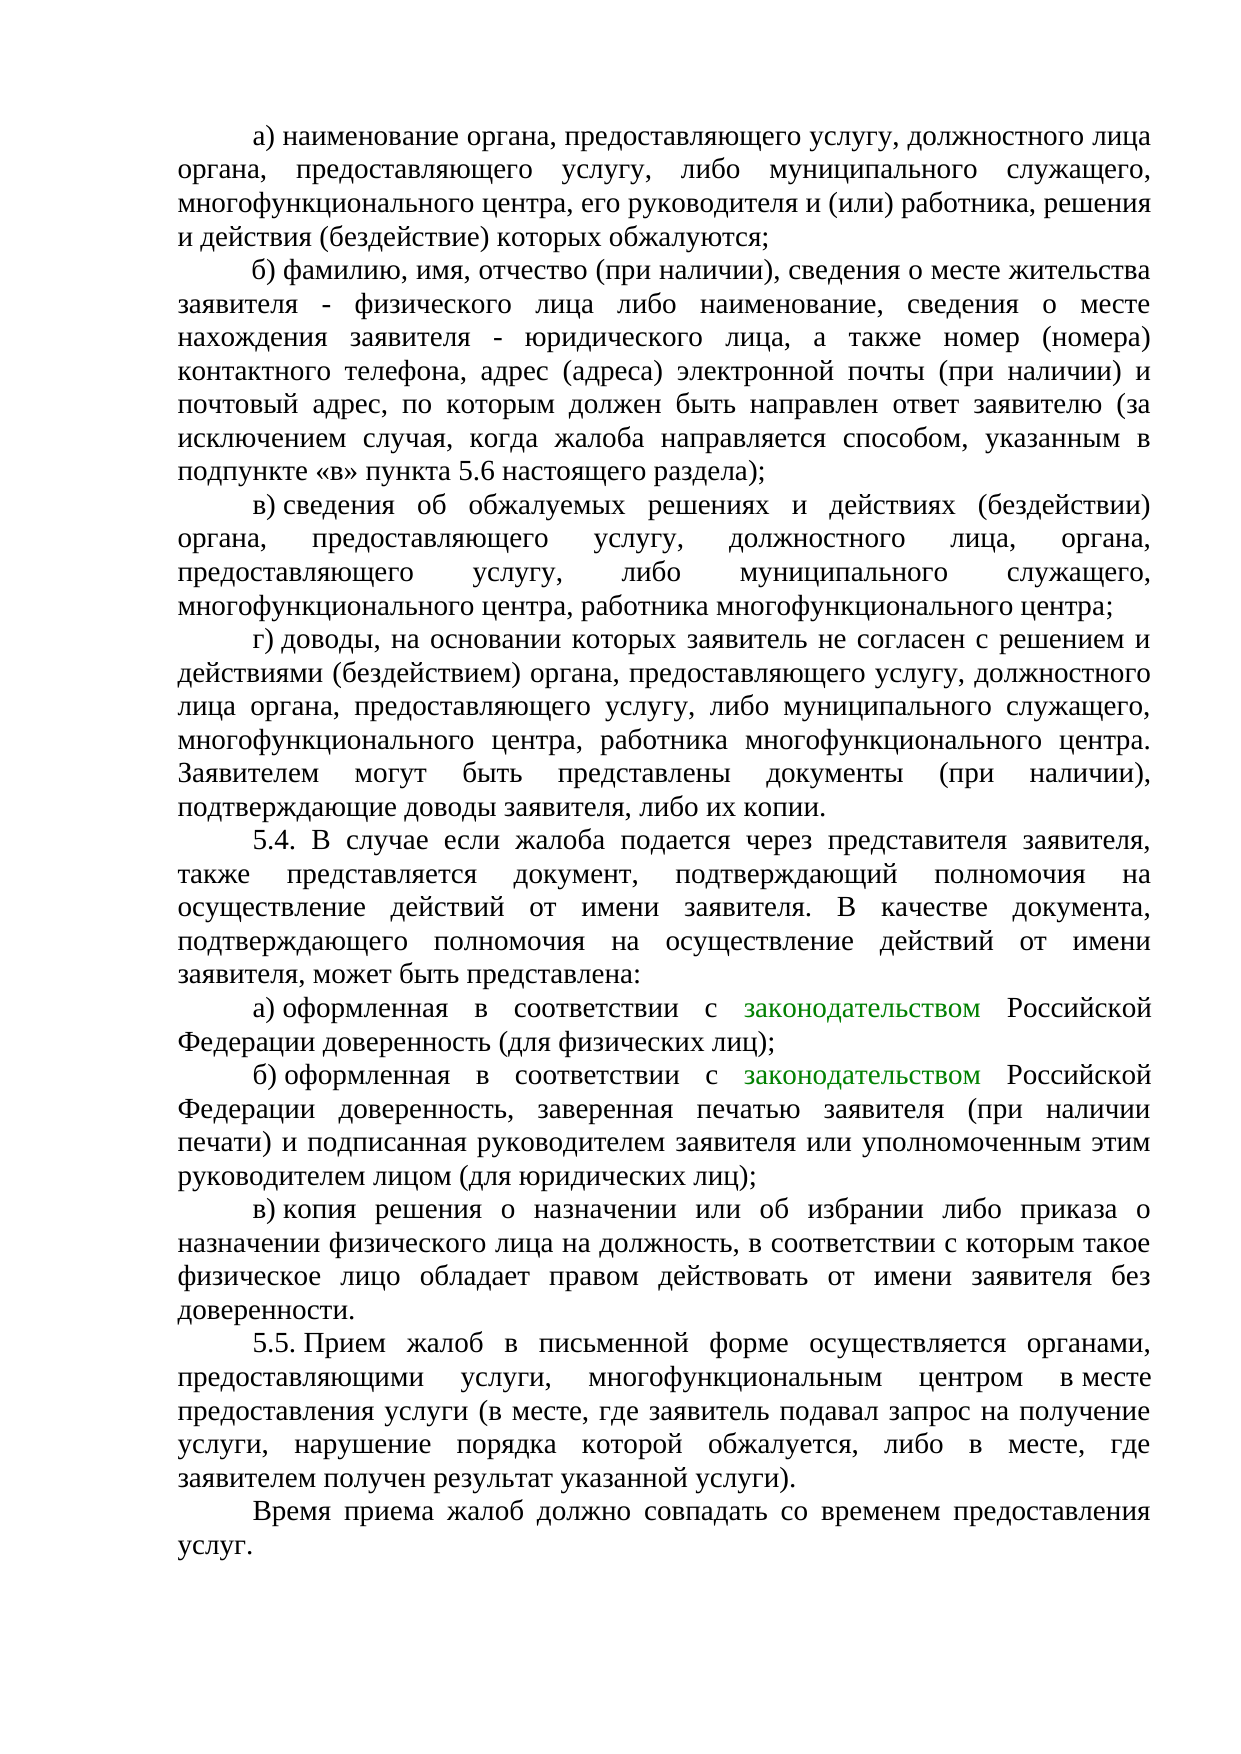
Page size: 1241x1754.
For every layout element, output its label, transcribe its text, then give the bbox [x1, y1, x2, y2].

text Время приема жалоб должно совпадать со временем предоставления услуг. [177, 1493, 1152, 1560]
text 5.5. Прием жалоб в письменной форме осуществляется органами, предоставляющими услуги, многофункциональным центром в месте предоставления услуги (в месте, где заявитель подавал запрос на получение услуги, нарушение порядка которой обжалуется, либо в месте, где заявителем получен результат указанной услуги). [177, 1326, 1152, 1493]
text б) оформленная в соответствии с законодательством Российской Федерации доверенность, заверенная печатью заявителя (при наличии печати) и подписанная руководителем заявителя или уполномоченным этим руководителем лицом (для юридических лиц); [177, 1057, 1152, 1191]
text 5.4. В случае если жалоба подается через представителя заявителя, также представляется документ, подтверждающий полномочия на осуществление действий от имени заявителя. В качестве документа, подтверждающего полномочия на осуществление действий от имени заявителя, может быть представлена: [177, 822, 1152, 990]
text в) копия решения о назначении или об избрании либо приказа о назначении физического лица на должность, в соответствии с которым такое физическое лицо обладает правом действовать от имени заявителя без доверенности. [177, 1191, 1152, 1326]
text в) сведения об обжалуемых решениях и действиях (бездействии) органа, предоставляющего услугу, должностного лица, органа, предоставляющего услугу, либо муниципального служащего, многофункционального центра, работника многофункционального центра; [177, 487, 1152, 621]
text г) доводы, на основании которых заявитель не согласен с решением и действиями (бездействием) органа, предоставляющего услугу, должностного лица органа, предоставляющего услугу, либо муниципального служащего, многофункционального центра, работника многофункционального центра. Заявителем могут быть представлены документы (при наличии), подтверждающие доводы заявителя, либо их копии. [177, 621, 1152, 822]
text б) фамилию, имя, отчество (при наличии), сведения о месте жительства заявителя - физического лица либо наименование, сведения о месте нахождения заявителя - юридического лица, а также номер (номера) контактного телефона, адрес (адреса) электронной почты (при наличии) и почтовый адрес, по которым должен быть направлен ответ заявителю (за исключением случая, когда жалоба направляется способом, указанным в подпункте «в» пункта 5.6 настоящего раздела); [177, 252, 1152, 487]
text а) наименование органа, предоставляющего услугу, должностного лица органа, предоставляющего услугу, либо муниципального служащего, многофункционального центра, его руководителя и (или) работника, решения и действия (бездействие) которых обжалуются; [177, 118, 1152, 252]
text а) оформленная в соответствии с законодательством Российской Федерации доверенность (для физических лиц); [177, 990, 1152, 1057]
